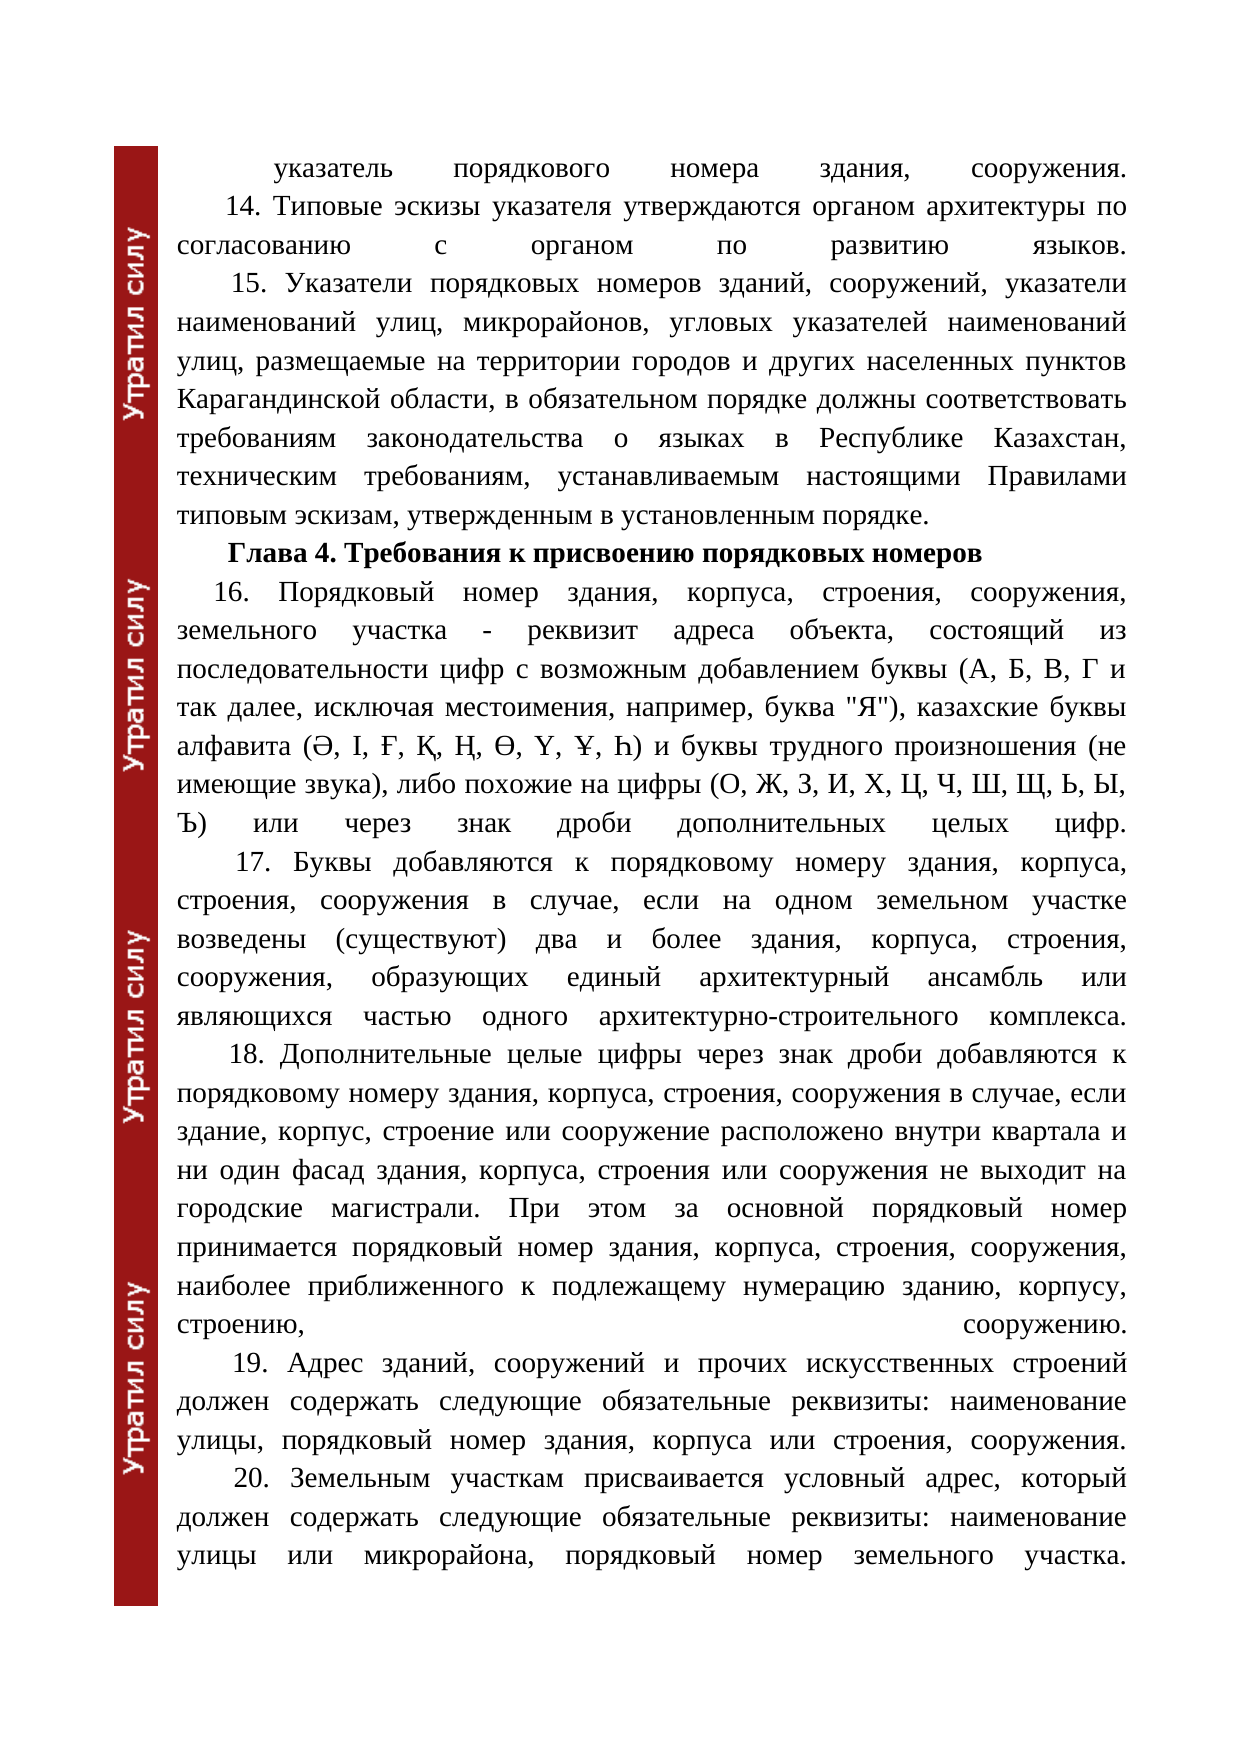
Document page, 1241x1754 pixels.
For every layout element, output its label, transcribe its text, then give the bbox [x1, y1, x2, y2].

picture [114, 146, 158, 150]
picture [114, 530, 158, 535]
text Глава 4. Требования к присвоению порядковых номеров [112, 535, 1128, 569]
picture [114, 1571, 158, 1606]
picture [114, 569, 158, 574]
